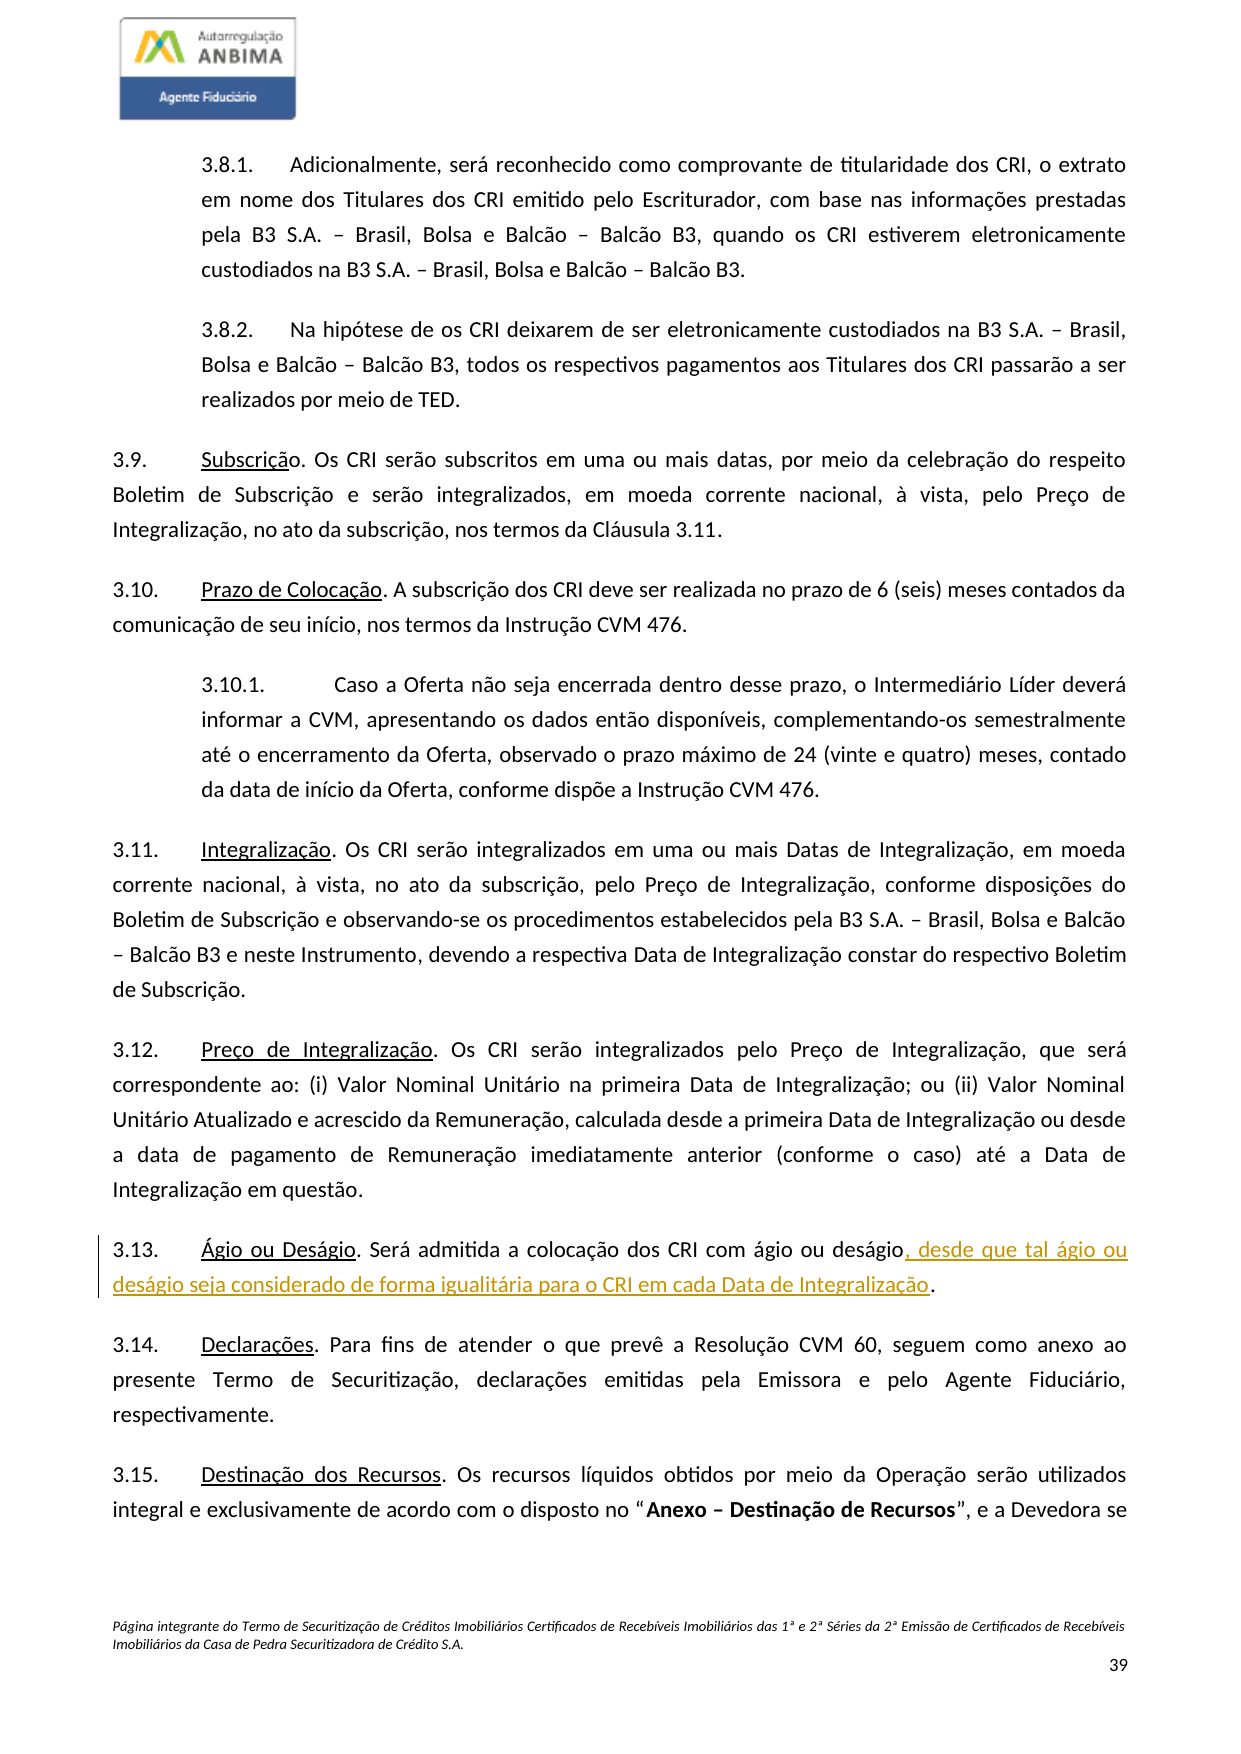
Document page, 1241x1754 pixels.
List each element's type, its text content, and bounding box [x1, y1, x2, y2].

list Caso a Oferta não seja encerrada dentro desse prazo, o Intermediário Líder deverá informar a CVM, apresentando os dados então disponíveis, complementando-os semestralmente até o encerramento da Oferta, observado o prazo máximo de 24 (vinte e quatro) meses, contado da data de início da Oferta, conforme dispõe a Instrução CVM 476. [201, 670, 1128, 803]
list Preço de Integralização. Os CRI serão integralizados pelo Preço de Integralização, que será correspondente ao: (i) Valor Nominal Unitário na primeira Data de Integralização; ou (ii) Valor Nominal Unitário Atualizado e acrescido da Remuneração, calculada desde a primeira Data de Integralização ou desde a data de pagamento de Remuneração imediatamente anterior (conforme o caso) até a Data de Integralização em questão. [112, 1035, 1128, 1203]
picture [117, 16, 301, 125]
list Subscrição. Os CRI serão subscritos em uma ou mais datas, por meio da celebração do respeito Boletim de Subscrição e serão integralizados, em moeda corrente nacional, à vista, pelo Preço de Integralização, no ato da subscrição, nos termos da Cláusula 3.11. [112, 445, 1128, 543]
list Declarações. Para fins de atender o que prevê a Resolução CVM 60, seguem como anexo ao presente Termo de Securitização, declarações emitidas pela Emissora e pelo Agente Fiduciário, respectivamente. [112, 1330, 1128, 1428]
list Na hipótese de os CRI deixarem de ser eletronicamente custodiados na B3 S.A. – Brasil, Bolsa e Balcão – Balcão B3, todos os respectivos pagamentos aos Titulares dos CRI passarão a ser realizados por meio de TED. [201, 315, 1128, 413]
list Integralização. Os CRI serão integralizados em uma ou mais Datas de Integralização, em moeda corrente nacional, à vista, no ato da subscrição, pelo Preço de Integralização, conforme disposições do Boletim de Subscrição e observando-se os procedimentos estabelecidos pela B3 S.A. – Brasil, Bolsa e Balcão – Balcão B3 e neste Instrumento, devendo a respectiva Data de Integralização constar do respectivo Boletim de Subscrição. [112, 835, 1128, 1003]
list Adicionalmente, será reconhecido como comprovante de titularidade dos CRI, o extrato em nome dos Titulares dos CRI emitido pelo Escriturador, com base nas informações prestadas pela B3 S.A. – Brasil, Bolsa e Balcão – Balcão B3, quando os CRI estiverem eletronicamente custodiados na B3 S.A. – Brasil, Bolsa e Balcão – Balcão B3. [201, 150, 1128, 283]
list Ágio ou Deságio. Será admitida a colocação dos CRI com ágio ou deságio. [112, 1235, 1128, 1298]
list Prazo de Colocação. A subscrição dos CRI deve ser realizada no prazo de 6 (seis) meses contados da comunicação de seu início, nos termos da Instrução CVM 476. [112, 575, 1128, 638]
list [112, 1460, 1128, 1523]
